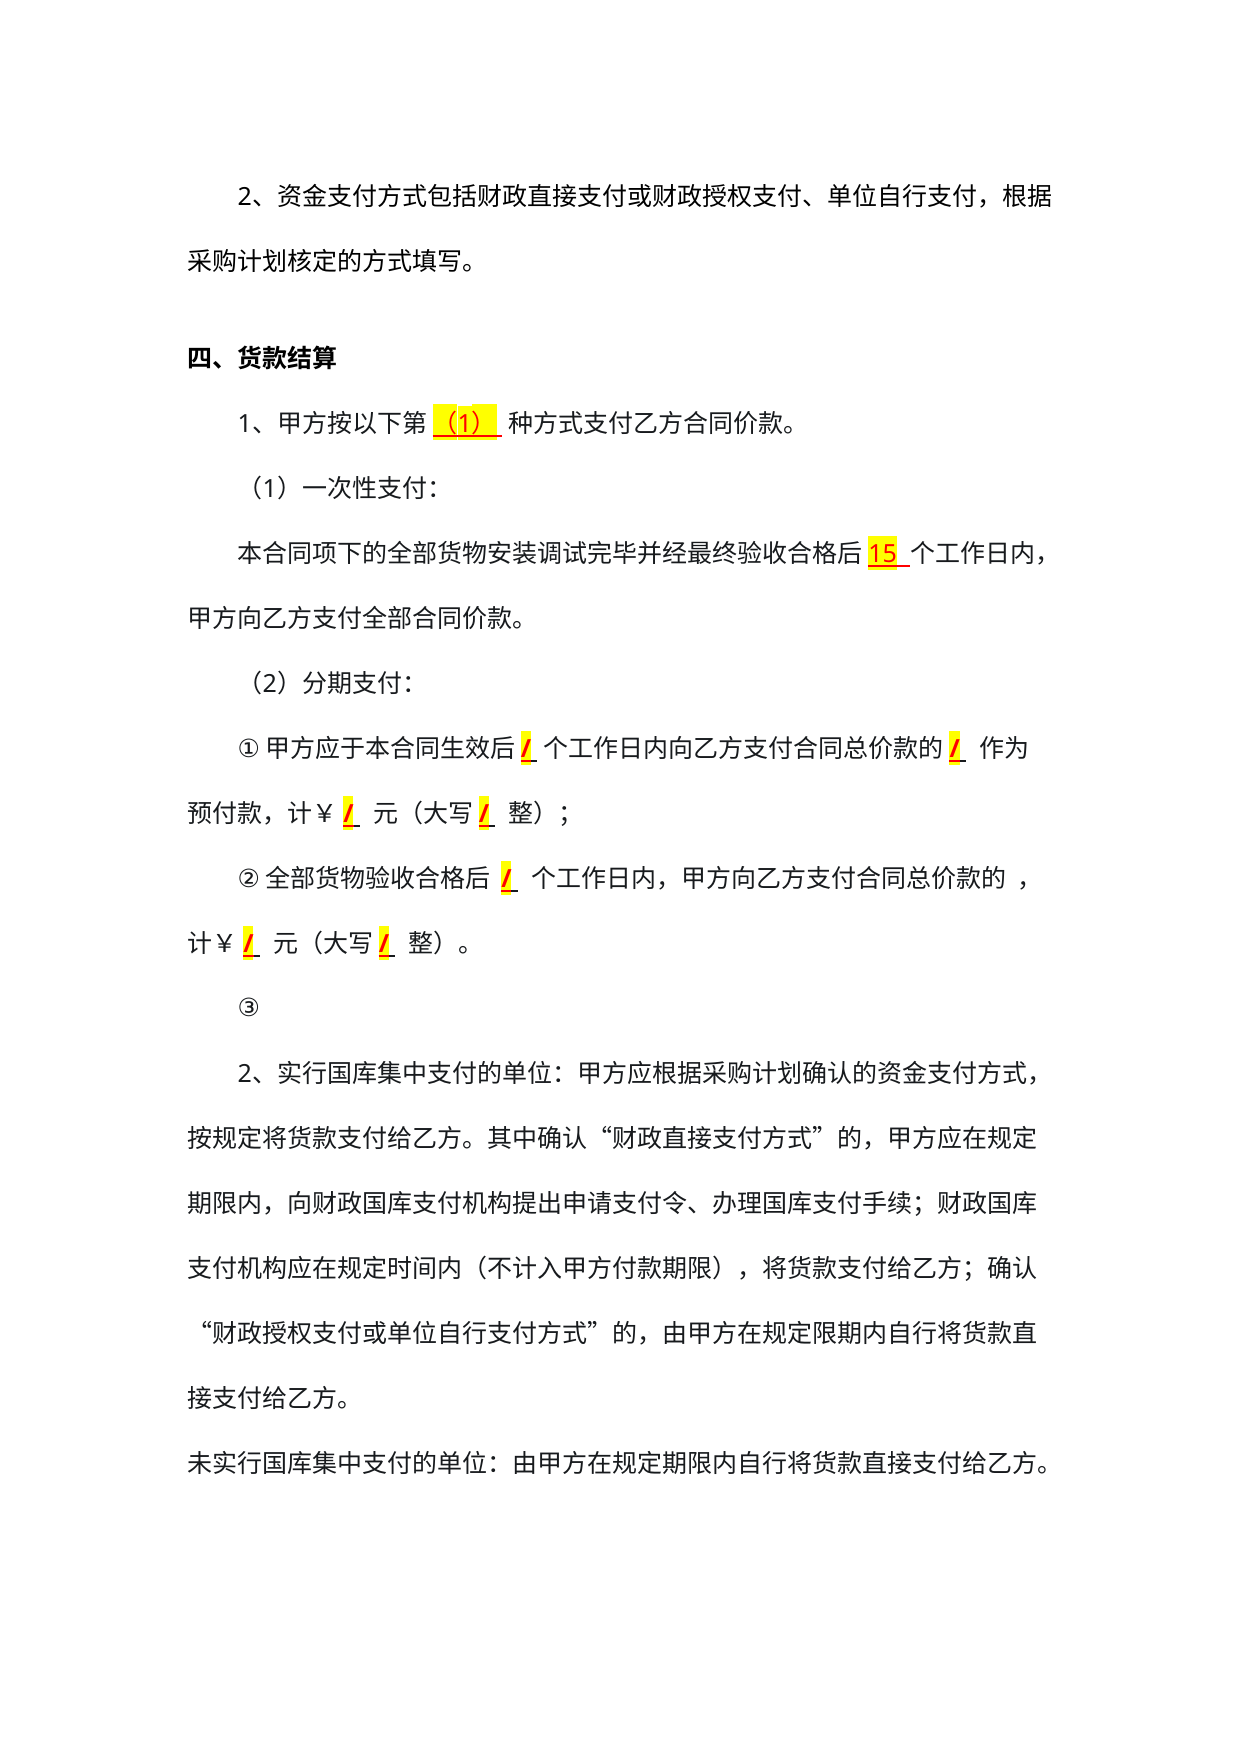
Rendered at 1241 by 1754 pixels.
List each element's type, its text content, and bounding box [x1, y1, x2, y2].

text ②全部货物验收合格后 / 个工作日内，甲方向乙方支付合同总价款的 ，计￥ / 元（大写 / 整）。 [187, 844, 1053, 974]
text 四、货款结算 [187, 324, 1053, 389]
text 未实行国库集中支付的单位：由甲方在规定期限内自行将货款直接支付给乙方。 [187, 1429, 1053, 1494]
text 1、甲方按以下第 （1） 种方式支付乙方合同价款。 [187, 389, 1053, 454]
text （1）一次性支付： [187, 454, 1053, 519]
text 2、资金支付方式包括财政直接支付或财政授权支付、单位自行支付，根据采购计划核定的方式填写。 [187, 162, 1053, 324]
text ①甲方应于本合同生效后 / 个工作日内向乙方支付合同总价款的 / 作为预付款，计￥ / 元（大写 / 整）； [187, 714, 1053, 844]
text 2、实行国库集中支付的单位：甲方应根据采购计划确认的资金支付方式，按规定将货款支付给乙方。其中确认“财政直接支付方式”的，甲方应在规定期限内，向财政国库支付机构提出申请支付令、办理国库支付手续；财政国库支付机构应在规定时间内（不计入甲方付款期限），将货款支付给乙方；确认“财政授权支付或单位自行支付方式”的，由甲方在规定限期内自行将货款直接支付给乙方。 [187, 1039, 1053, 1429]
text ③ [187, 974, 1053, 1039]
text 本合同项下的全部货物安装调试完毕并经最终验收合格后 15 个工作日内，甲方向乙方支付全部合同价款。 [187, 519, 1053, 649]
text （2）分期支付： [187, 649, 1053, 714]
